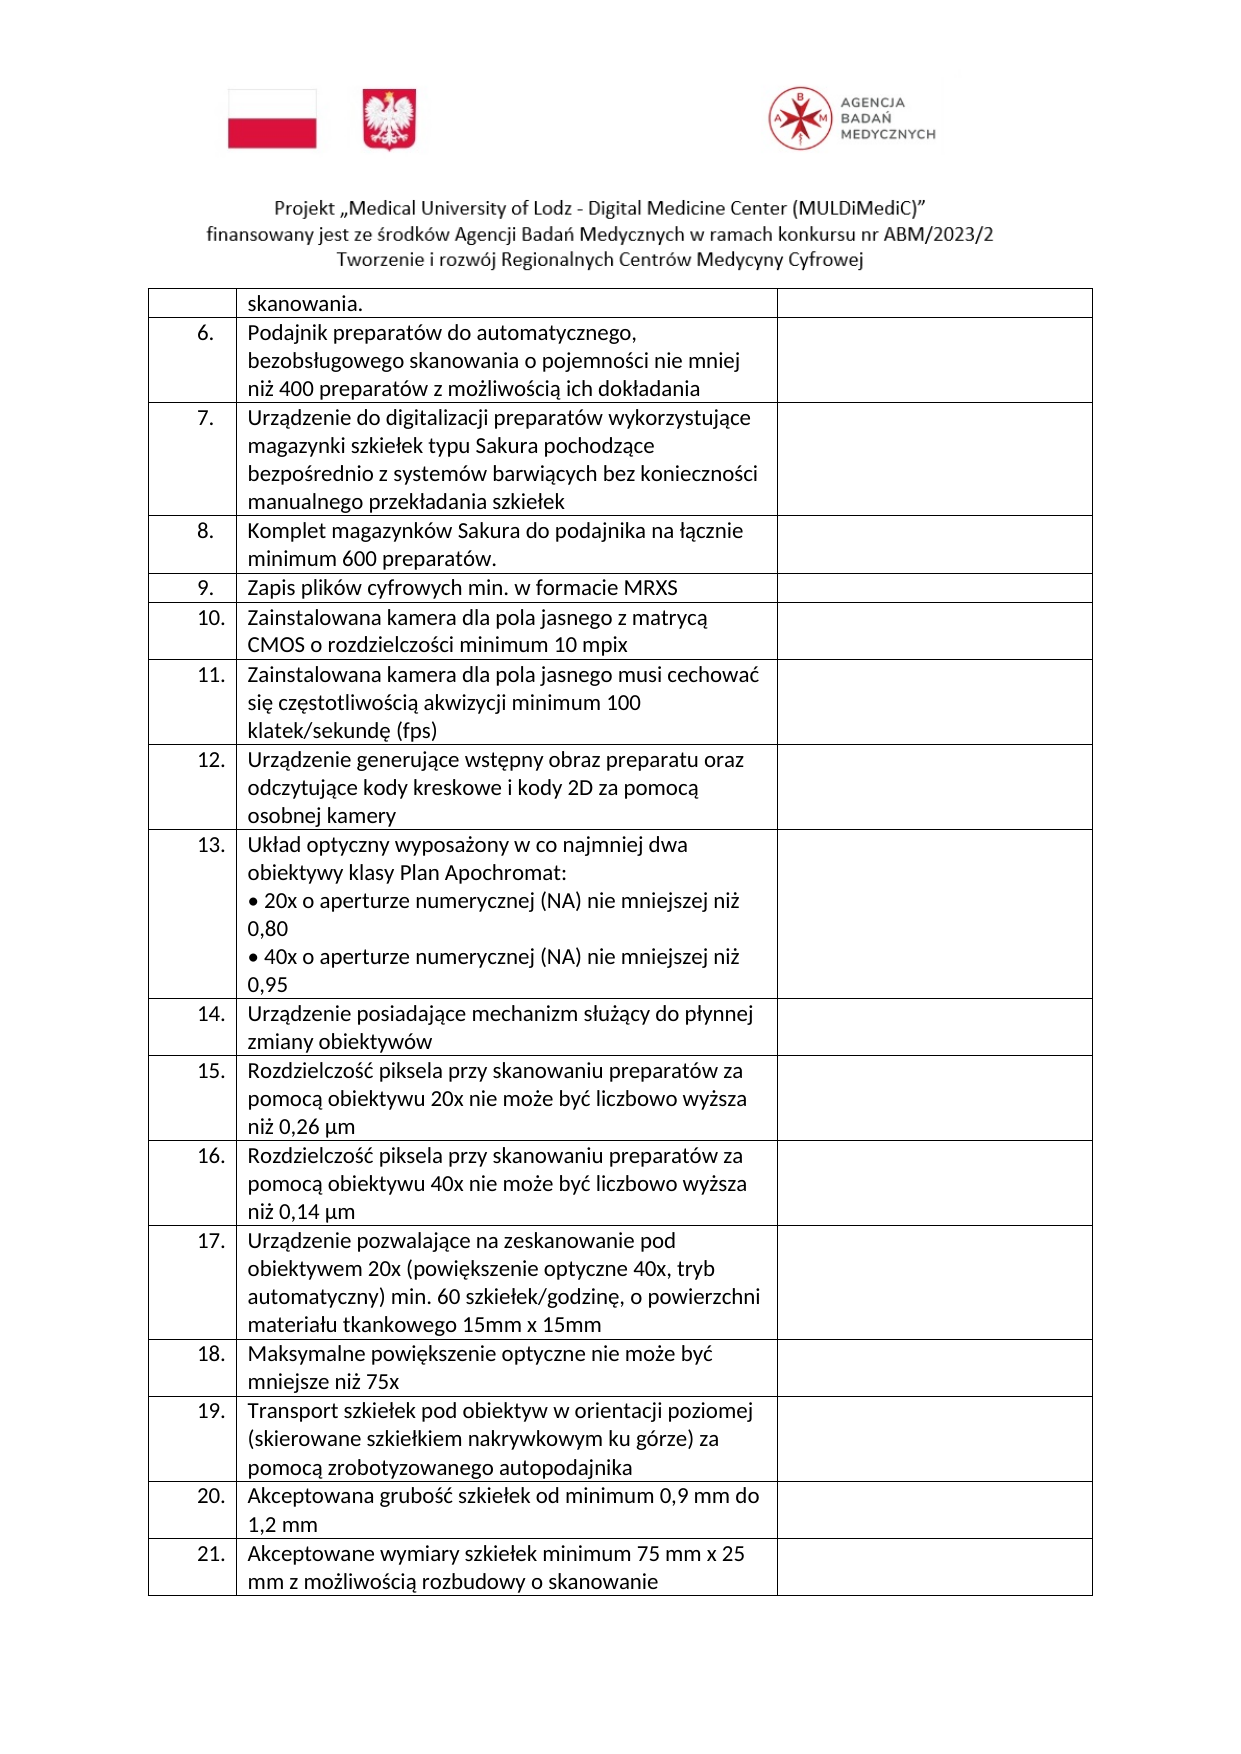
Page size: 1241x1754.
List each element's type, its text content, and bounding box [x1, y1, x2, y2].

table_cell [149, 574, 236, 602]
table_cell [149, 403, 236, 515]
table_cell [149, 1482, 236, 1538]
table_cell [778, 1340, 1092, 1396]
table_cell [778, 289, 1092, 317]
picture [147, 44, 1048, 288]
table_cell Układ optyczny wyposażony w co najmniej dwa obiektywy klasy Plan Apochromat: • 20x o aperturze numerycznej (NA) nie mniejszej niż 0,80 • 40x o aperturze numerycznej (NA) nie mniejszej niż 0,95 [237, 830, 777, 998]
table_cell [778, 999, 1092, 1055]
table_cell [149, 1397, 236, 1481]
table_cell Zapis plików cyfrowych min. w formacie MRXS [237, 574, 777, 602]
table_cell [149, 999, 236, 1055]
table_cell [149, 830, 236, 998]
table_cell Akceptowane wymiary szkiełek minimum 75 mm x 25 mm z możliwością rozbudowy o skanowanie podwójnych szkiełek o wymiarach 75 mm x 50 mm. [237, 1539, 777, 1595]
table_cell Urządzenie posiadające mechanizm służący do płynnej zmiany obiektywów [237, 999, 777, 1055]
table_cell [778, 1141, 1092, 1225]
table_cell Urządzenie pozwalające na zeskanowanie pod obiektywem 20x (powiększenie optyczne 40x, tryb automatyczny) min. 60 szkiełek/godzinę, o powierzchni materiału tkankowego 15mm x 15mm [237, 1226, 777, 1338]
table_cell [778, 1226, 1092, 1338]
table_cell [778, 1397, 1092, 1481]
table_cell [149, 660, 236, 744]
table_cell [149, 1141, 236, 1225]
table_cell Rozdzielczość piksela przy skanowaniu preparatów za pomocą obiektywu 40x nie może być liczbowo wyższa niż 0,14 μm [237, 1141, 777, 1225]
table_cell [778, 830, 1092, 998]
table_cell Urządzenie generujące wstępny obraz preparatu oraz odczytujące kody kreskowe i kody 2D za pomocą osobnej kamery [237, 745, 777, 829]
table_cell Rozdzielczość piksela przy skanowaniu preparatów za pomocą obiektywu 20x nie może być liczbowo wyższa niż 0,26 μm [237, 1056, 777, 1140]
table_cell [778, 745, 1092, 829]
table_cell [778, 1056, 1092, 1140]
table_cell [149, 745, 236, 829]
table_cell Zainstalowana kamera dla pola jasnego z matrycą CMOS o rozdzielczości minimum 10 mpix [237, 603, 777, 659]
table_cell [149, 603, 236, 659]
table_cell [778, 403, 1092, 515]
table_cell [778, 660, 1092, 744]
table_cell [778, 1482, 1092, 1538]
table_cell Urządzenie do digitalizacji preparatów wykorzystujące magazynki szkiełek typu Sakura pochodzące bezpośrednio z systemów barwiących bez konieczności manualnego przekładania szkiełek [237, 403, 777, 515]
table_cell Komplet magazynków Sakura do podajnika na łącznie minimum 600 preparatów. [237, 516, 777, 572]
table_cell [149, 289, 236, 317]
table_cell [149, 1340, 236, 1396]
table_cell [149, 1056, 236, 1140]
table_cell Maksymalne powiększenie optyczne nie może być mniejsze niż 75x [237, 1340, 777, 1396]
table_cell [778, 516, 1092, 572]
table_cell Akceptowana grubość szkiełek od minimum 0,9 mm do 1,2 mm [237, 1482, 777, 1538]
table_cell [778, 603, 1092, 659]
table_cell Zainstalowana kamera dla pola jasnego musi cechować się częstotliwością akwizycji minimum 100 klatek/sekundę (fps) [237, 660, 777, 744]
table_cell Transport szkiełek pod obiektyw w orientacji poziomej (skierowane szkiełkiem nakrywkowym ku górze) za pomocą zrobotyzowanego autopodajnika [237, 1397, 777, 1481]
table_cell [778, 1539, 1092, 1595]
table_cell [778, 574, 1092, 602]
table_cell [149, 516, 236, 572]
table_cell [778, 318, 1092, 402]
table_cell [149, 318, 236, 402]
table_cell [149, 1539, 236, 1595]
table_cell [149, 1226, 236, 1338]
table_cell Podajnik preparatów do automatycznego, bezobsługowego skanowania o pojemności nie mniej niż 400 preparatów z możliwością ich dokładania [237, 318, 777, 402]
